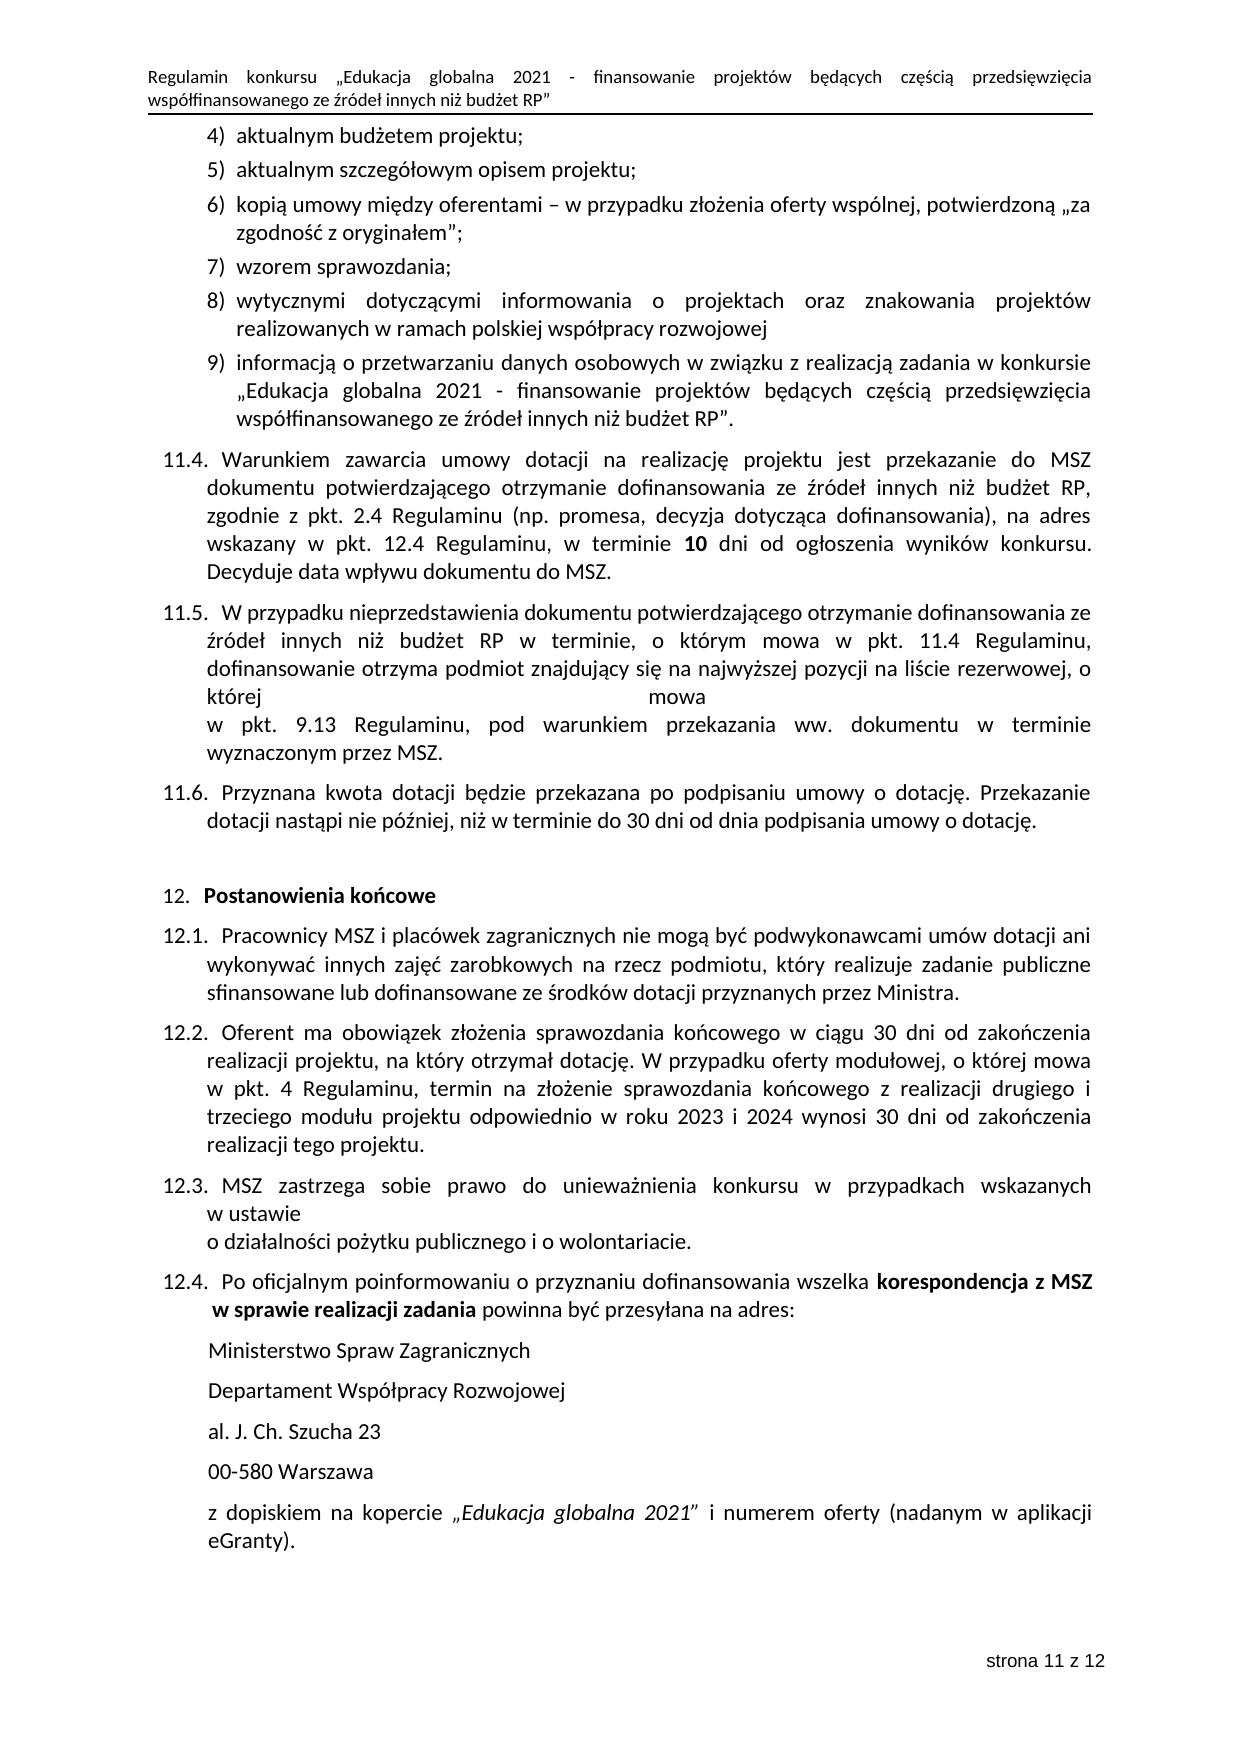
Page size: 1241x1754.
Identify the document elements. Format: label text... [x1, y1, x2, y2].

subtitle wzorem sprawozdania; [207, 252, 1093, 280]
list 00-580 Warszawa [208, 1457, 1093, 1486]
subtitle kopią umowy między oferentami – w przypadku złożenia oferty wspólnej, potwierdzoną „za zgodność z oryginałem”; [207, 190, 1093, 246]
subtitle aktualnym budżetem projektu; [207, 121, 1093, 149]
text Warunkiem zawarcia umowy dotacji na realizację projektu jest przekazanie do MSZ dokumentu potwierdzającego otrzymanie dofinansowania ze źródeł innych niż budżet RP, zgodnie z pkt. 2.4 Regulaminu (np. promesa, decyzja dotycząca dofinansowania), na adres wskazany w pkt. 12.4 Regulaminu, w terminie 10 dni od ogłoszenia wyników konkursu. Decyduje data wpływu dokumentu do MSZ. [162, 445, 1093, 585]
list al. J. Ch. Szucha 23 [208, 1417, 1093, 1445]
text Pracownicy MSZ i placówek zagranicznych nie mogą być podwykonawcami umów dotacji ani wykonywać innych zajęć zarobkowych na rzecz podmiotu, który realizuje zadanie publiczne sfinansowane lub dofinansowane ze środków dotacji przyznanych przez Ministra. [162, 922, 1093, 1006]
text Po oficjalnym poinformowaniu o przyznaniu dofinansowania wszelka korespondencja z MSZ w sprawie realizacji zadania powinna być przesyłana na adres: [162, 1267, 1093, 1323]
text Oferent ma obowiązek złożenia sprawozdania końcowego w ciągu 30 dni od zakończenia realizacji projektu, na który otrzymał dotację. W przypadku oferty modułowej, o której mowa w pkt. 4 Regulaminu, termin na złożenie sprawozdania końcowego z realizacji drugiego i trzeciego modułu projektu odpowiednio w roku 2023 i 2024 wynosi 30 dni od zakończenia realizacji tego projektu. [162, 1018, 1093, 1158]
text Przyznana kwota dotacji będzie przekazana po podpisaniu umowy o dotację. Przekazanie dotacji nastąpi nie później, niż w terminie do 30 dni od dnia podpisania umowy o dotację. [162, 778, 1093, 834]
list Departament Współpracy Rozwojowej [208, 1376, 1093, 1404]
text W przypadku nieprzedstawienia dokumentu potwierdzającego otrzymanie dofinansowania ze źródeł innych niż budżet RP w terminie, o którym mowa w pkt. 11.4 Regulaminu, dofinansowanie otrzyma podmiot znajdujący się na najwyższej pozycji na liście rezerwowej, o której mowa w pkt. 9.13 Regulaminu, pod warunkiem przekazania ww. dokumentu w terminie wyznaczonym przez MSZ. [162, 598, 1093, 766]
list z dopiskiem na kopercie „Edukacja globalna 2021” i numerem oferty (nadanym w aplikacji eGranty). [208, 1498, 1093, 1554]
subtitle aktualnym szczegółowym opisem projektu; [207, 155, 1093, 183]
subtitle wytycznymi dotyczącymi informowania o projektach oraz znakowania projektów realizowanych w ramach polskiej współpracy rozwojowej [207, 286, 1093, 342]
list Ministerstwo Spraw Zagranicznych [208, 1336, 1093, 1364]
subtitle Postanowienia końcowe [162, 881, 1093, 909]
text MSZ zastrzega sobie prawo do unieważnienia konkursu w przypadkach wskazanych w ustawie o działalności pożytku publicznego i o wolontariacie. [162, 1171, 1093, 1255]
subtitle informacją o przetwarzaniu danych osobowych w związku z realizacją zadania w konkursie „Edukacja globalna 2021 - finansowanie projektów będących częścią przedsięwzięcia współfinansowanego ze źródeł innych niż budżet RP”. [207, 348, 1093, 433]
